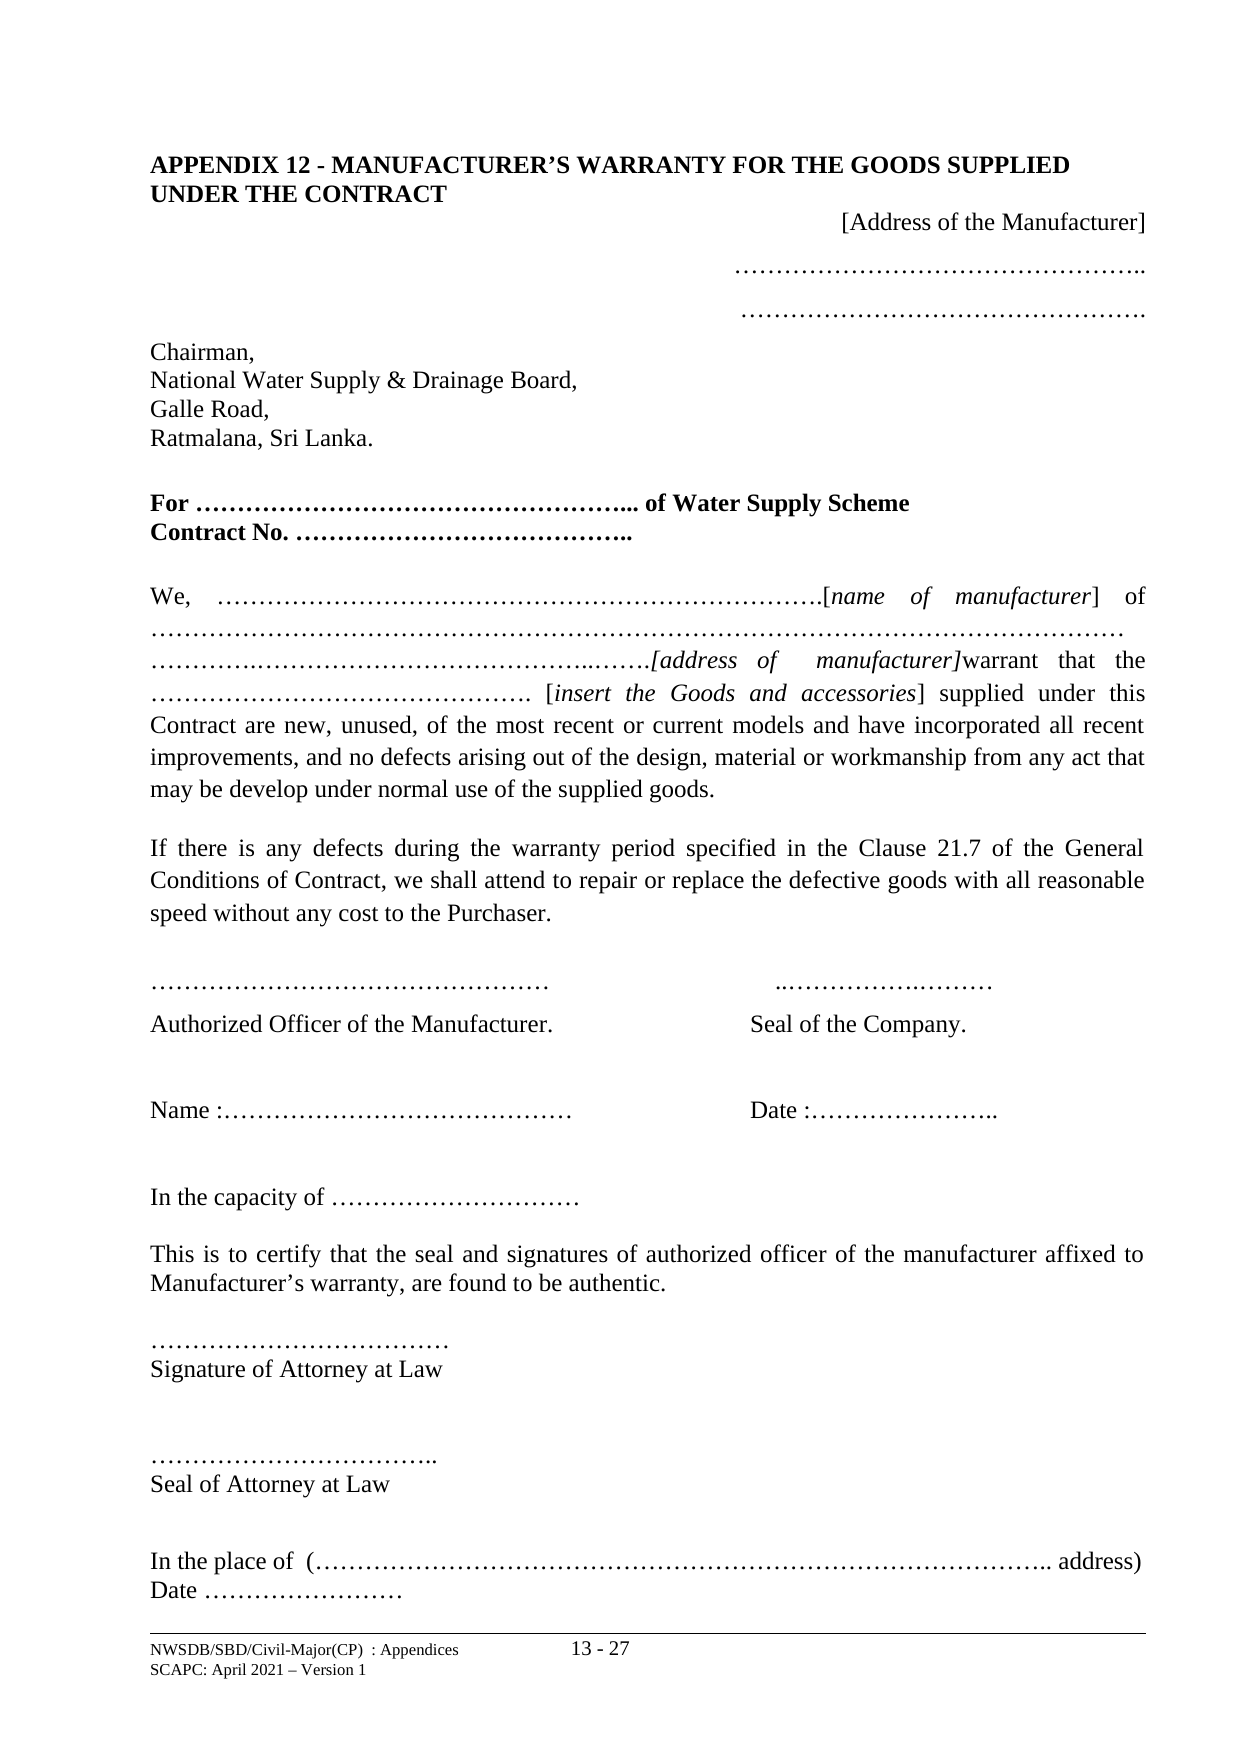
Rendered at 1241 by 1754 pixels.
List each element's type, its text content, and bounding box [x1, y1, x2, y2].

text For ……………………………………………... of Water Supply Scheme [150, 488, 1146, 517]
text Authorized Officer of the Manufacturer. Seal of the Company. [150, 1009, 1146, 1038]
text …………………………………………. [150, 294, 1146, 322]
text APPENDIX 12 - Manufacturer’s Warranty for the goods supplied [150, 150, 1146, 179]
title In the place of (…………………………………………………………………………….. address) [150, 1546, 1146, 1575]
title Seal of Attorney at Law [150, 1469, 1146, 1498]
text Signature of Attorney at Law [150, 1354, 1146, 1383]
text If there is any defects during the warranty period specified in the Clause 21.7 of the General Conditions of Contract, we shall attend to repair or replace the defective goods with all reasonable speed without any cost to the Purchaser. [150, 833, 1146, 927]
text Ratmalana, Sri Lanka. [150, 423, 1146, 452]
text ………………………………………… ..…………….……… [150, 966, 1146, 995]
title Chairman, [150, 337, 1146, 366]
text [Address of the Manufacturer] [150, 207, 1146, 236]
text This is to certify that the seal and signatures of authorized officer of the manufacturer affixed to Manufacturer’s warranty, are found to be authentic. [150, 1239, 1146, 1297]
text under the Contract [150, 179, 1146, 207]
text Contract No. ………………………………….. [150, 517, 1146, 545]
text ……………………………… [150, 1326, 1146, 1354]
title Date …………………… [150, 1575, 1146, 1603]
text We, ……………………………………………………………….[name of manufacturer] of ………………………………………………………………………………………………………………….…………………………………..…….[address of manufacturer]warrant that the ………………………………………. [insert the Goods and accessories] supplied under this Contract are new, unused, of the most recent or current models and have incorporated all recent improvements, and no defects arising out of the design, material or workmanship from any act that may be develop under normal use of the supplied goods. [150, 581, 1146, 803]
text Name :…………………………………… Date :………………….. [150, 1095, 1146, 1124]
text ………………………………………….. [150, 251, 1146, 279]
title Galle Road, [150, 394, 1146, 423]
text …………………………….. [150, 1441, 1146, 1469]
text In the capacity of ………………………… [150, 1182, 1146, 1210]
title National Water Supply & Drainage Board, [150, 366, 1146, 394]
